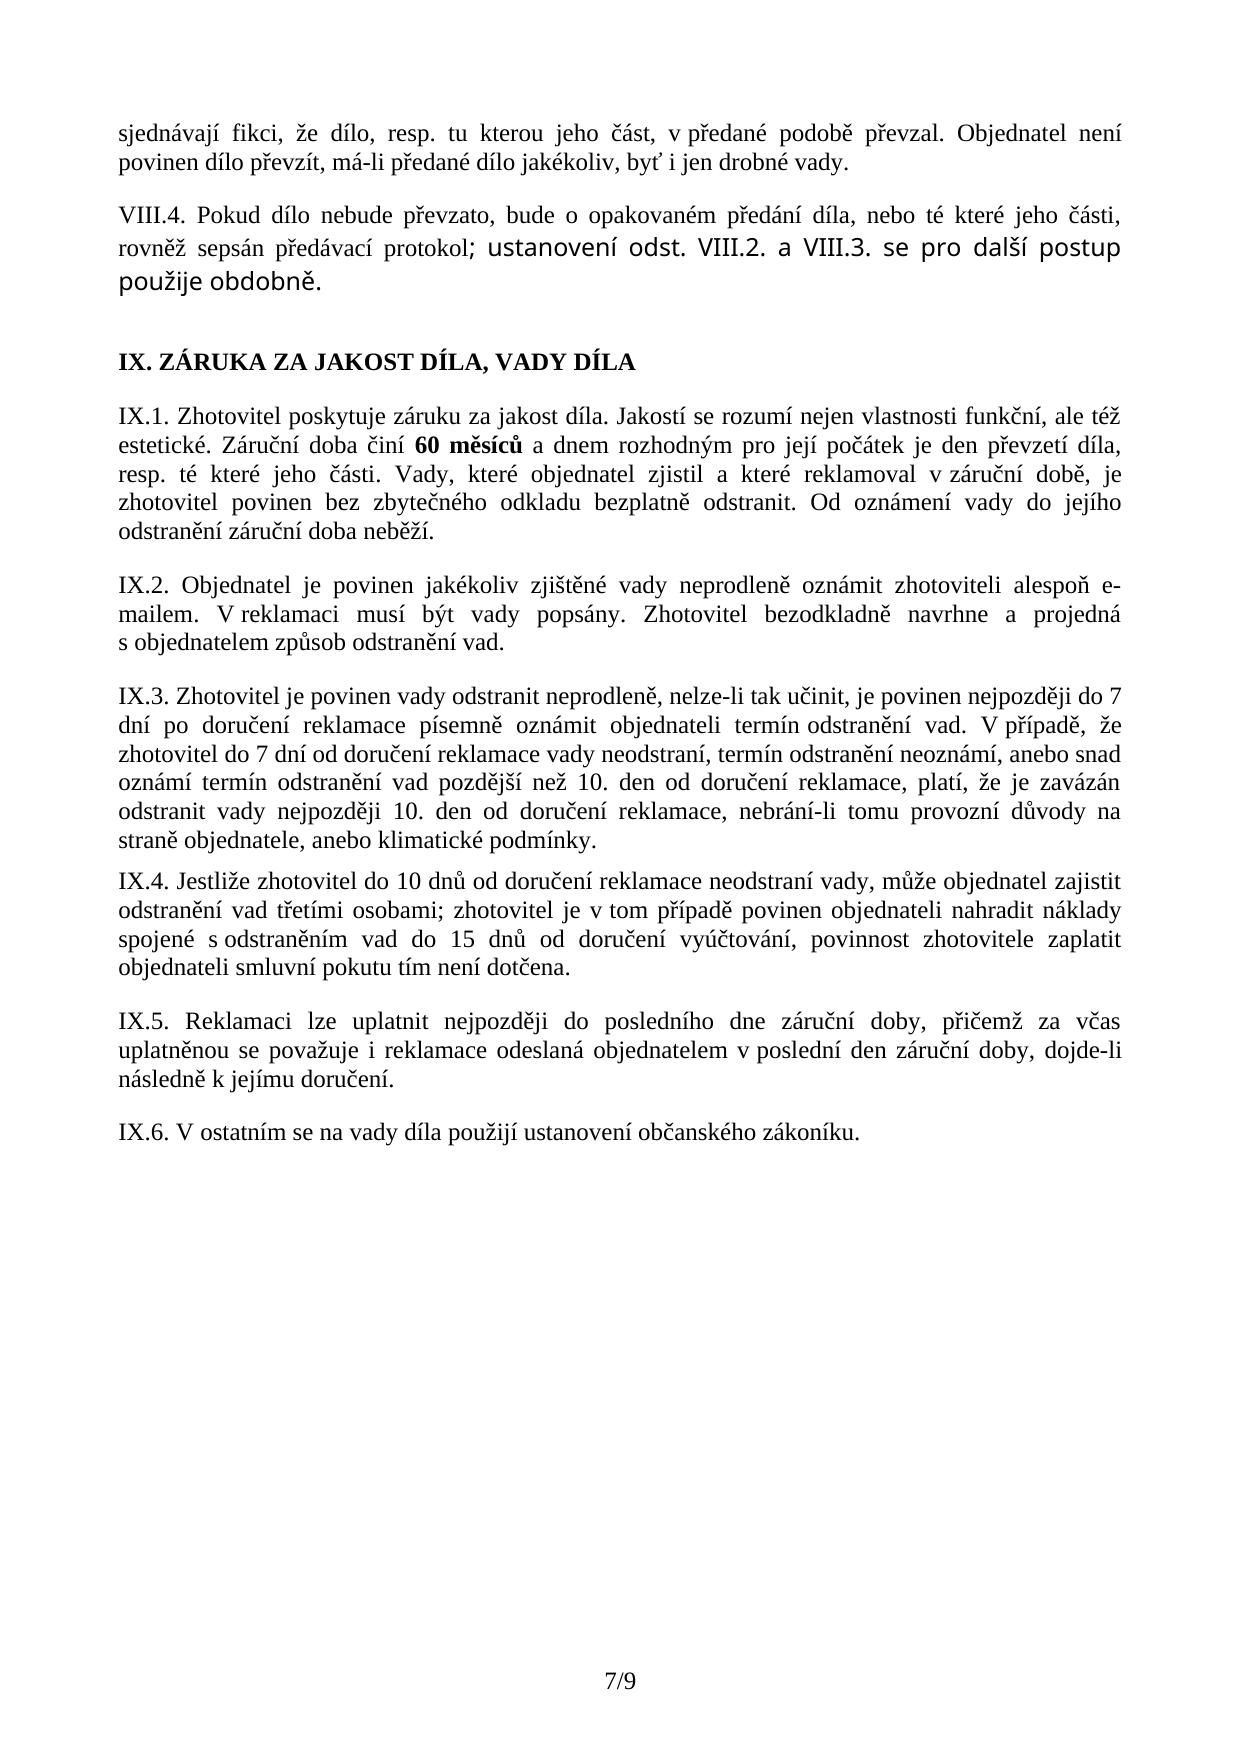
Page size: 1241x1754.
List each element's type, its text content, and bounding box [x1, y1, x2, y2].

text IX.1. Zhotovitel poskytuje záruku za jakost díla. Jakostí se rozumí nejen vlastnosti funkční, ale též estetické. Záruční doba činí 60 měsíců a dnem rozhodným pro její počátek je den převzetí díla, resp. té které jeho části. Vady, které objednatel zjistil a které reklamoval v záruční době, je zhotovitel povinen bez zbytečného odkladu bezplatně odstranit. Od oznámení vady do jejího odstranění záruční doba neběží. [118, 401, 1122, 545]
text IX.6. V ostatním se na vady díla použijí ustanovení občanského zákoníku. [118, 1117, 1122, 1146]
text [118, 118, 1122, 176]
text IX.4. Jestliže zhotovitel do 10 dnů od doručení reklamace neodstraní vady, může objednatel zajistit odstranění vad třetími osobami; zhotovitel je v tom případě povinen objednateli nahradit náklady spojené s odstraněním vad do 15 dnů od doručení vyúčtování, povinnost zhotovitele zaplatit objednateli smluvní pokutu tím není dotčena. [118, 866, 1122, 981]
text IX.5. Reklamaci lze uplatnit nejpozději do posledního dne záruční doby, přičemž za včas uplatněnou se považuje i reklamace odeslaná objednatelem v poslední den záruční doby, dojde-li následně k jejímu doručení. [118, 1006, 1122, 1092]
text VIII.4. Pokud dílo nebude převzato, bude o opakovaném předání díla, nebo té které jeho části, rovněž sepsán předávací protokol; ustanovení odst. VIII.2. a VIII.3. se pro další postup použije obdobně. [118, 201, 1122, 297]
text IX.3. Zhotovitel je povinen vady odstranit neprodleně, nelze-li tak učinit, je povinen nejpozději do 7 dní po doručení reklamace písemně oznámit objednateli termín odstranění vad. V případě, že zhotovitel do 7 dní od doručení reklamace vady neodstraní, termín odstranění neoznámí, anebo snad oznámí termín odstranění vad pozdější než 10. den od doručení reklamace, platí, že je zavázán odstranit vady nejpozději 10. den od doručení reklamace, nebrání-li tomu provozní důvody na straně objednatele, anebo klimatické podmínky. [118, 681, 1122, 854]
text IX.2. Objednatel je povinen jakékoliv zjištěné vady neprodleně oznámit zhotoviteli alespoň e-mailem. V reklamaci musí být vady popsány. Zhotovitel bezodkladně navrhne a projedná s objednatelem způsob odstranění vad. [118, 570, 1122, 656]
text IX. ZÁRUKA ZA JAKOST DÍLA, VADY DÍLA [118, 347, 1122, 376]
